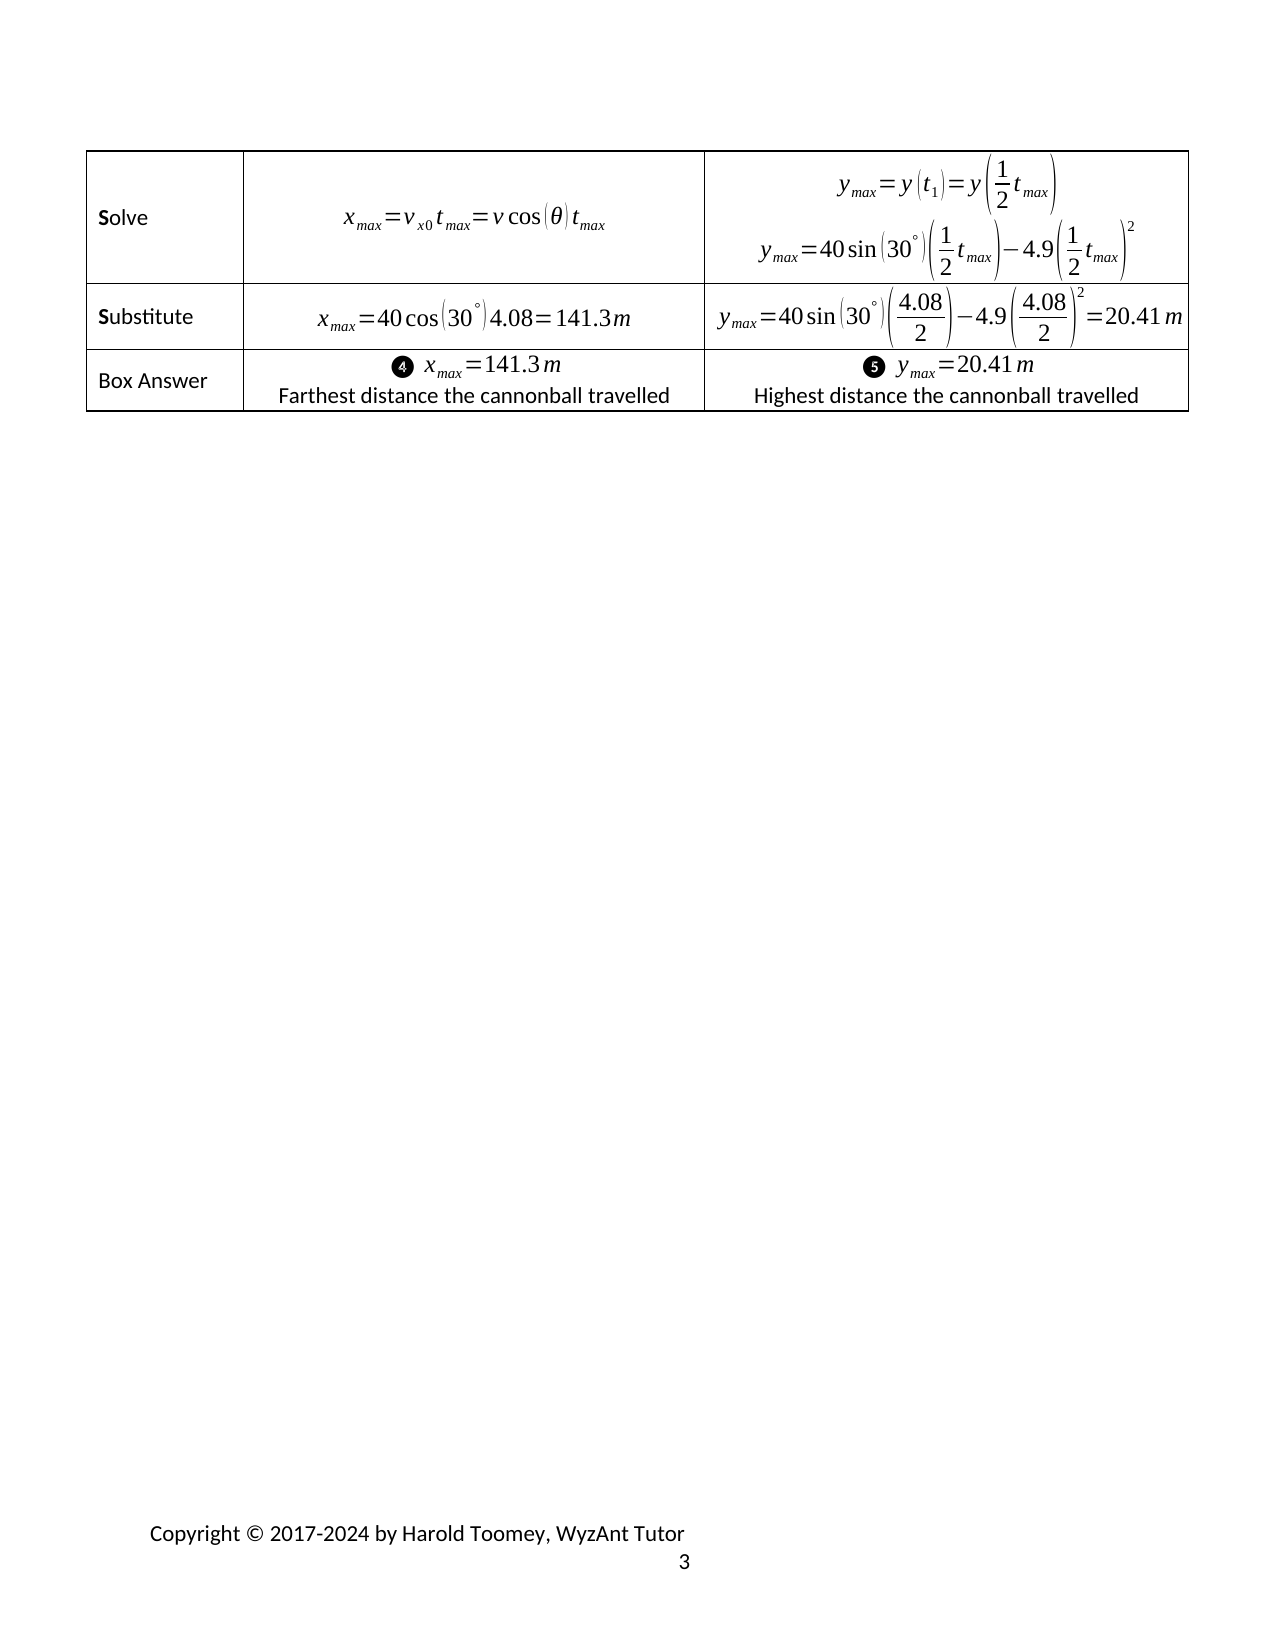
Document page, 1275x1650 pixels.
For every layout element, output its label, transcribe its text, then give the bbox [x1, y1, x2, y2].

table_cell Box Answer [87, 350, 243, 409]
table_cell Solve [87, 152, 243, 283]
table_cell [244, 284, 704, 349]
table_cell Substitute [87, 284, 243, 349]
table_cell [705, 152, 1188, 283]
table_cell [705, 284, 1188, 349]
table_cell [244, 152, 704, 283]
table_cell ❺ Highest distance the cannonball travelled [705, 350, 1188, 409]
table_cell ❹ Farthest distance the cannonball travelled [244, 350, 704, 409]
